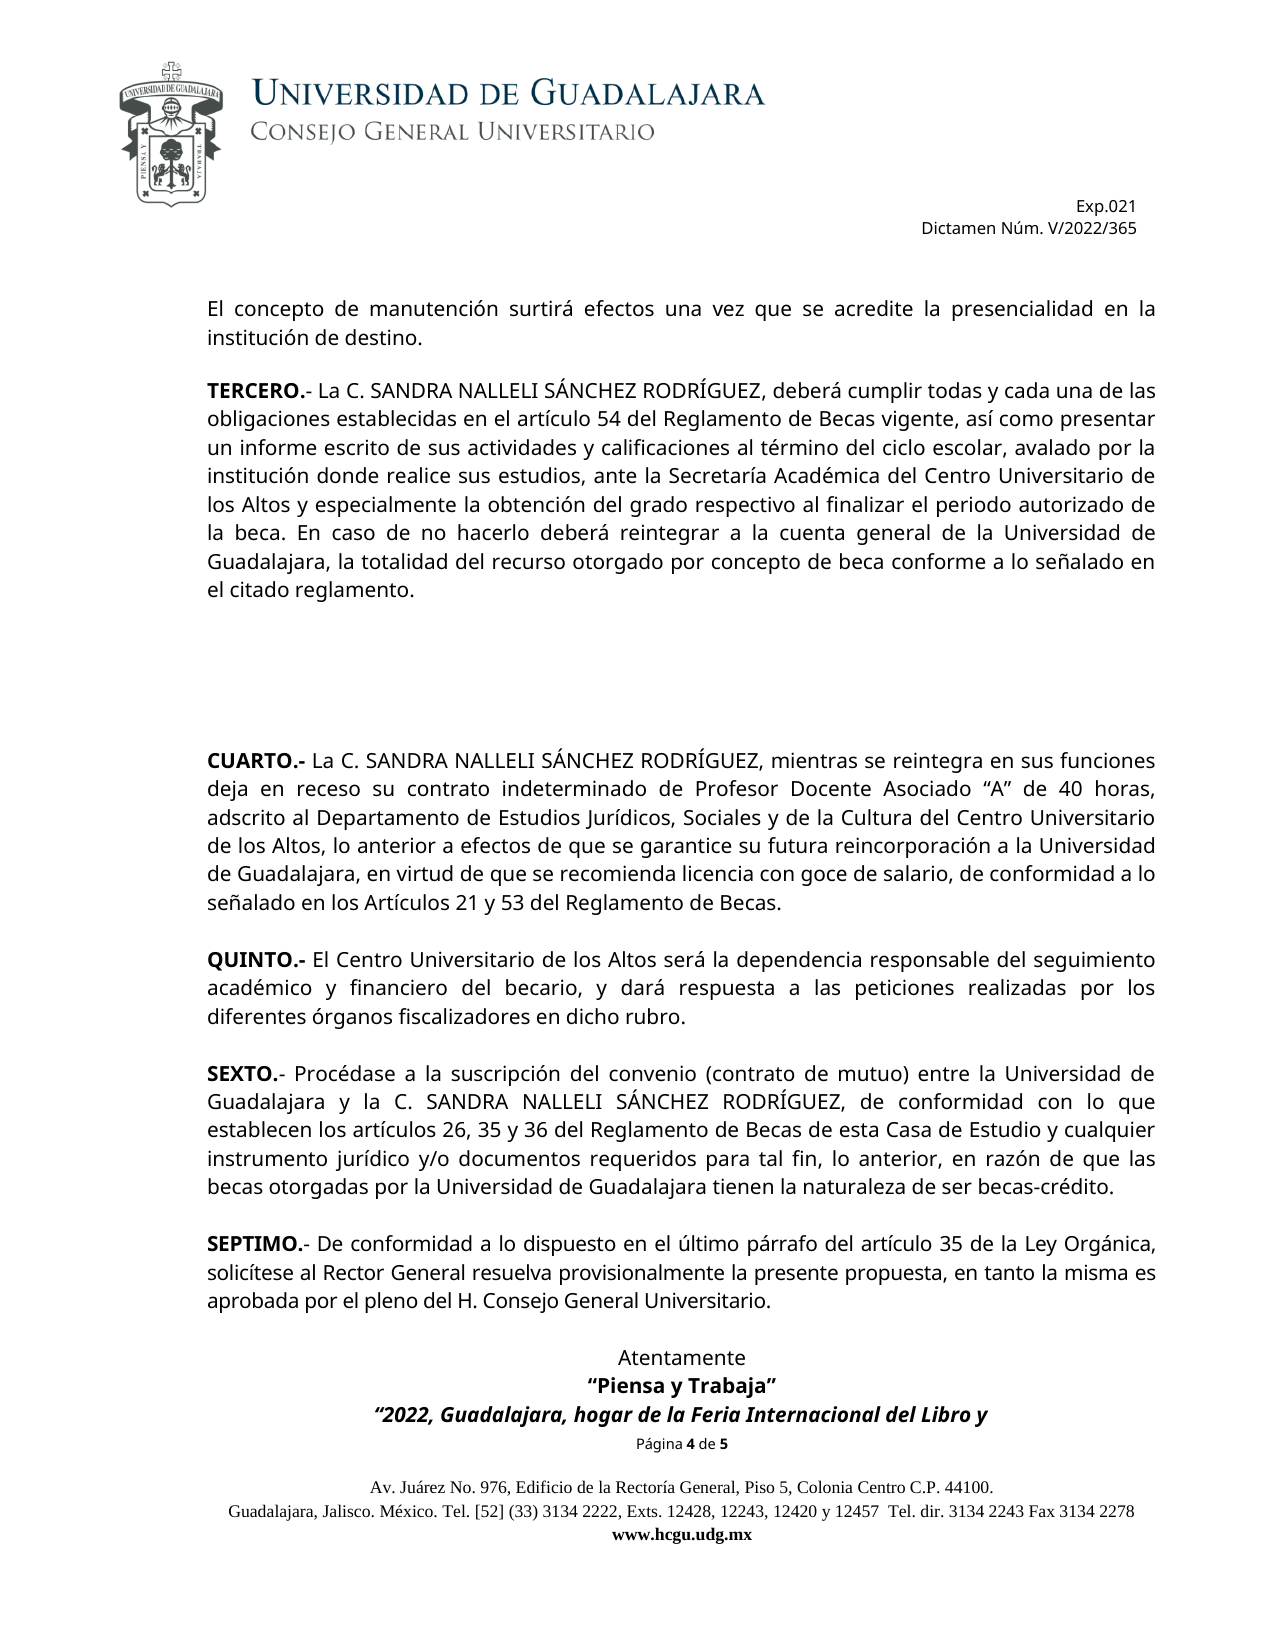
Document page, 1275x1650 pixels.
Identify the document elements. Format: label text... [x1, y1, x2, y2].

text “2022, Guadalajara, hogar de la Feria Internacional del Libro y [207, 1400, 1157, 1428]
text Atentamente [207, 1343, 1157, 1371]
text “Piensa y Trabaja” [207, 1371, 1157, 1400]
text SEPTIMO.- De conformidad a lo dispuesto en el último párrafo del artículo 35 de la Ley Orgánica, solicítese al Rector General resuelva provisionalmente la presente propuesta, en tanto la misma es aprobada por el pleno del H. Consejo General Universitario. [207, 1229, 1157, 1314]
text TERCERO.- La C. SANDRA NALLELI SÁNCHEZ RODRÍGUEZ, deberá cumplir todas y cada una de las obligaciones establecidas en el artículo 54 del Reglamento de Becas vigente, así como presentar un informe escrito de sus actividades y calificaciones al término del ciclo escolar, avalado por la institución donde realice sus estudios, ante la Secretaría Académica del Centro Universitario de los Altos y especialmente la obtención del grado respectivo al finalizar el periodo autorizado de la beca. En caso de no hacerlo deberá reintegrar a la cuenta general de la Universidad de Guadalajara, la totalidad del recurso otorgado por concepto de beca conforme a lo señalado en el citado reglamento. [207, 376, 1157, 604]
picture [31, 1, 1275, 268]
text El concepto de manutención surtirá efectos una vez que se acredite la presencialidad en la institución de destino. [207, 294, 1157, 351]
text SEXTO.- Procédase a la suscripción del convenio (contrato de mutuo) entre la Universidad de Guadalajara y la C. SANDRA NALLELI SÁNCHEZ RODRÍGUEZ, de conformidad con lo que establecen los artículos 26, 35 y 36 del Reglamento de Becas de esta Casa de Estudio y cualquier instrumento jurídico y/o documentos requeridos para tal fin, lo anterior, en razón de que las becas otorgadas por la Universidad de Guadalajara tienen la naturaleza de ser becas-crédito. [207, 1059, 1157, 1201]
text CUARTO.- La C. SANDRA NALLELI SÁNCHEZ RODRÍGUEZ, mientras se reintegra en sus funciones deja en receso su contrato indeterminado de Profesor Docente Asociado “A” de 40 horas, adscrito al Departamento de Estudios Jurídicos, Sociales y de la Cultura del Centro Universitario de los Altos, lo anterior a efectos de que se garantice su futura reincorporación a la Universidad de Guadalajara, en virtud de que se recomienda licencia con goce de salario, de conformidad a lo señalado en los Artículos 21 y 53 del Reglamento de Becas. [207, 746, 1157, 916]
text QUINTO.- El Centro Universitario de los Altos será la dependencia responsable del seguimiento académico y financiero del becario, y dará respuesta a las peticiones realizadas por los diferentes órganos fiscalizadores en dicho rubro. [207, 945, 1157, 1030]
